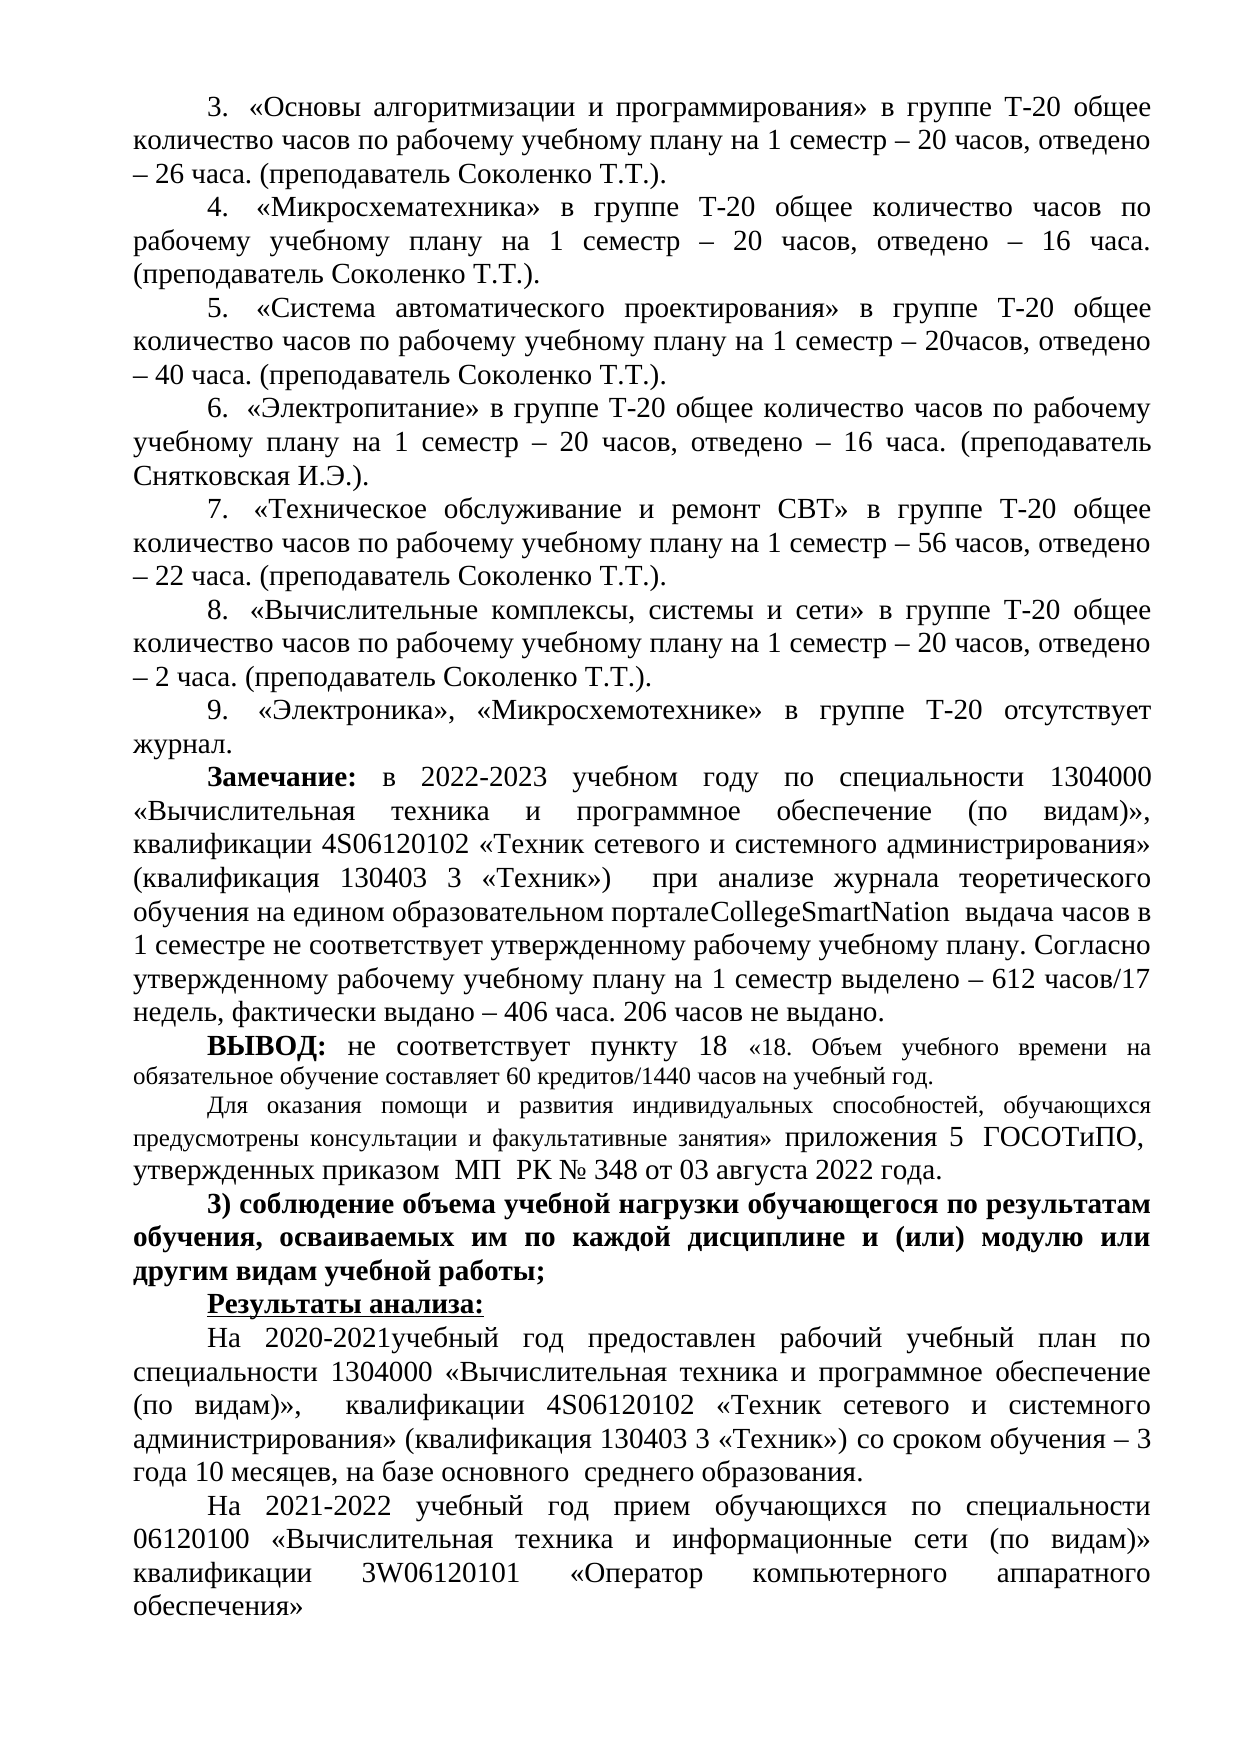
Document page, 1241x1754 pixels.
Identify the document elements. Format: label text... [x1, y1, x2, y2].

list «Основы алгоритмизации и программирования» в группе Т-20 общее количество часов по рабочему учебному плану на 1 семестр – 20 часов, отведено – 26 часа. (преподаватель Соколенко Т.Т.). [133, 89, 1152, 189]
list «Электроника», «Микросхемотехнике» в группе Т-20 отсутствует журнал. [133, 692, 1152, 759]
text На 2020-2021учебный год предоставлен рабочий учебный план по специальности 1304000 «Вычислительная техника и программное обеспечение (по видам)», квалификации 4S06120102 «Техник сетевого и системного администрирования» (квалификация 130403 3 «Техник») со сроком обучения – 3 года 10 месяцев, на базе основного среднего образования. [133, 1320, 1152, 1488]
list «Вычислительные комплексы, системы и сети» в группе Т-20 общее количество часов по рабочему учебному плану на 1 семестр – 20 часов, отведено – 2 часа. (преподаватель Соколенко Т.Т.). [133, 592, 1152, 692]
list «Техническое обслуживание и ремонт СВТ» в группе Т-20 общее количество часов по рабочему учебному плану на 1 семестр – 56 часов, отведено – 22 часа. (преподаватель Соколенко Т.Т.). [133, 491, 1152, 592]
text 3) соблюдение объема учебной нагрузки обучающегося по результатам обучения, осваиваемых им по каждой дисциплине и (или) модулю или другим видам учебной работы; [133, 1186, 1152, 1287]
text ВЫВОД: не соответствует пункту 18 «18. Объем учебного времени на обязательное обучение составляет 60 кредитов/1440 часов на учебный год. [133, 1028, 1152, 1090]
text Замечание: в 2022-2023 учебном году по специальности 1304000 «Вычислительная техника и программное обеспечение (по видам)», квалификации 4S06120102 «Техник сетевого и системного администрирования» (квалификация 130403 3 «Техник») при анализе журнала теоретического обучения на едином образовательном порталеCollegeSmartNation выдача часов в 1 семестре не соответствует утвержденному рабочему учебному плану. Согласно утвержденному рабочему учебному плану на 1 семестр выделено – 612 часов/17 недель, фактически выдано – 406 часа. 206 часов не выдано. [133, 759, 1152, 1028]
text Результаты анализа: [133, 1287, 1152, 1320]
list «Микросхематехника» в группе Т-20 общее количество часов по рабочему учебному плану на 1 семестр – 20 часов, отведено – 16 часа. (преподаватель Соколенко Т.Т.). [133, 189, 1152, 290]
text Для оказания помощи и развития индивидуальных способностей, обучающихся предусмотрены консультации и факультативные занятия» приложения 5 ГОСОТиПО, утвержденных приказом МП РК № 348 от 03 августа 2022 года. [133, 1090, 1152, 1186]
text На 2021-2022 учебный год прием обучающихся по специальности 06120100 «Вычислительная техника и информационные сети (по видам)» квалификации 3W06120101 «Оператор компьютерного аппаратного обеспечения» [133, 1488, 1152, 1622]
list «Электропитание» в группе Т-20 общее количество часов по рабочему учебному плану на 1 семестр – 20 часов, отведено – 16 часа. (преподаватель Снятковская И.Э.). [133, 391, 1152, 491]
list «Система автоматического проектирования» в группе Т-20 общее количество часов по рабочему учебному плану на 1 семестр – 20часов, отведено – 40 часа. (преподаватель Соколенко Т.Т.). [133, 290, 1152, 391]
